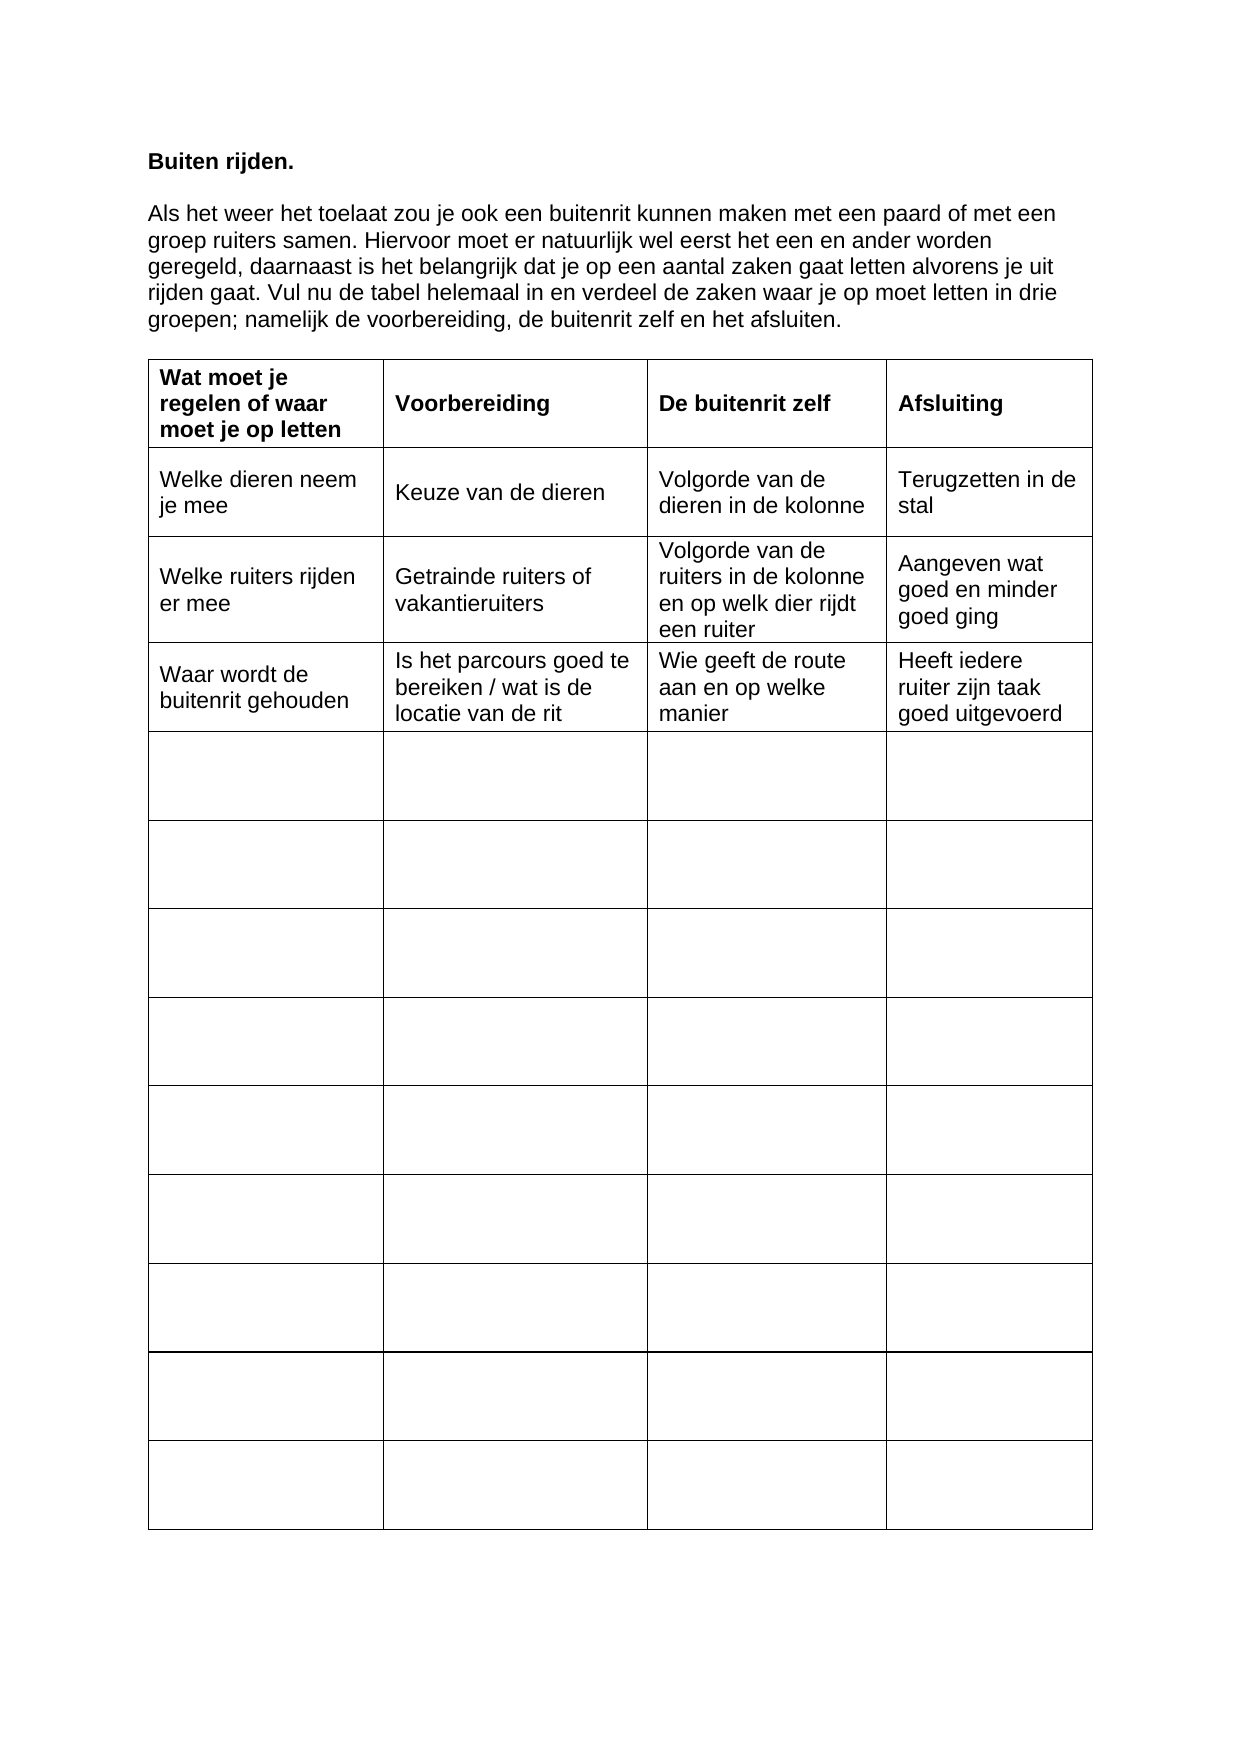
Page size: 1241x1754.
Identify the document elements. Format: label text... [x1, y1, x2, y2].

table_cell [887, 821, 1092, 908]
table_cell [887, 909, 1092, 997]
text Als het weer het toelaat zou je ook een buitenrit kunnen maken met een paard of met een groep ruiters samen. Hiervoor moet er natuurlijk wel eerst het een en ander worden geregeld, daarnaast is het belangrijk dat je op een aantal zaken gaat letten alvorens je uit rijden gaat. Vul nu de tabel helemaal in en verdeel de zaken waar je op moet letten in drie groepen; namelijk de voorbereiding, de buitenrit zelf en het afsluiten. [148, 200, 1093, 332]
table_cell [887, 1441, 1092, 1529]
table_cell [887, 732, 1092, 819]
table_cell [384, 1264, 647, 1351]
table_cell [149, 1353, 383, 1440]
table_cell [887, 1264, 1092, 1351]
table_cell [384, 1441, 647, 1529]
table_cell [648, 1175, 886, 1263]
table_cell Heeft iedere ruiter zijn taak goed uitgevoerd [887, 643, 1092, 731]
table_cell [149, 1175, 383, 1263]
table_cell Waar wordt de buitenrit gehouden [149, 643, 383, 731]
table_cell Terugzetten in de stal [887, 448, 1092, 536]
table_cell Volgorde van de dieren in de kolonne [648, 448, 886, 536]
table_cell [887, 998, 1092, 1085]
table_cell [648, 998, 886, 1085]
table_cell [648, 821, 886, 908]
table_cell [384, 998, 647, 1085]
table_cell Keuze van de dieren [384, 448, 647, 536]
table_cell [648, 1086, 886, 1174]
table_cell [648, 1441, 886, 1529]
table_cell [648, 1353, 886, 1440]
table_cell [149, 1441, 383, 1529]
table_cell Aangeven wat goed en minder goed ging [887, 537, 1092, 642]
table_cell Wie geeft de route aan en op welke manier [648, 643, 886, 731]
table_cell Welke dieren neem je mee [149, 448, 383, 536]
table_cell Welke ruiters rijden er mee [149, 537, 383, 642]
table_cell [384, 732, 647, 819]
table_cell [648, 909, 886, 997]
table_header Wat moet je regelen of waar moet je op letten [149, 360, 383, 447]
table_cell Is het parcours goed te bereiken / wat is de locatie van de rit [384, 643, 647, 731]
text Buiten rijden. [148, 148, 1093, 174]
table_cell [149, 998, 383, 1085]
table_cell Getrainde ruiters of vakantieruiters [384, 537, 647, 642]
table_cell [384, 821, 647, 908]
table_cell [648, 1264, 886, 1351]
table_cell [648, 732, 886, 819]
table_cell [384, 1353, 647, 1440]
table_cell [384, 1086, 647, 1174]
table_cell [384, 909, 647, 997]
table_cell [149, 732, 383, 819]
table_header Afsluiting [887, 360, 1092, 447]
table_cell [887, 1175, 1092, 1263]
table_cell [887, 1086, 1092, 1174]
table_cell [384, 1175, 647, 1263]
table_cell [149, 1264, 383, 1351]
table_header Voorbereiding [384, 360, 647, 447]
table_cell [149, 909, 383, 997]
table_cell [149, 821, 383, 908]
table_cell [149, 1086, 383, 1174]
table_cell [887, 1353, 1092, 1440]
table_header De buitenrit zelf [648, 360, 886, 447]
table_cell Volgorde van de ruiters in de kolonne en op welk dier rijdt een ruiter [648, 537, 886, 642]
